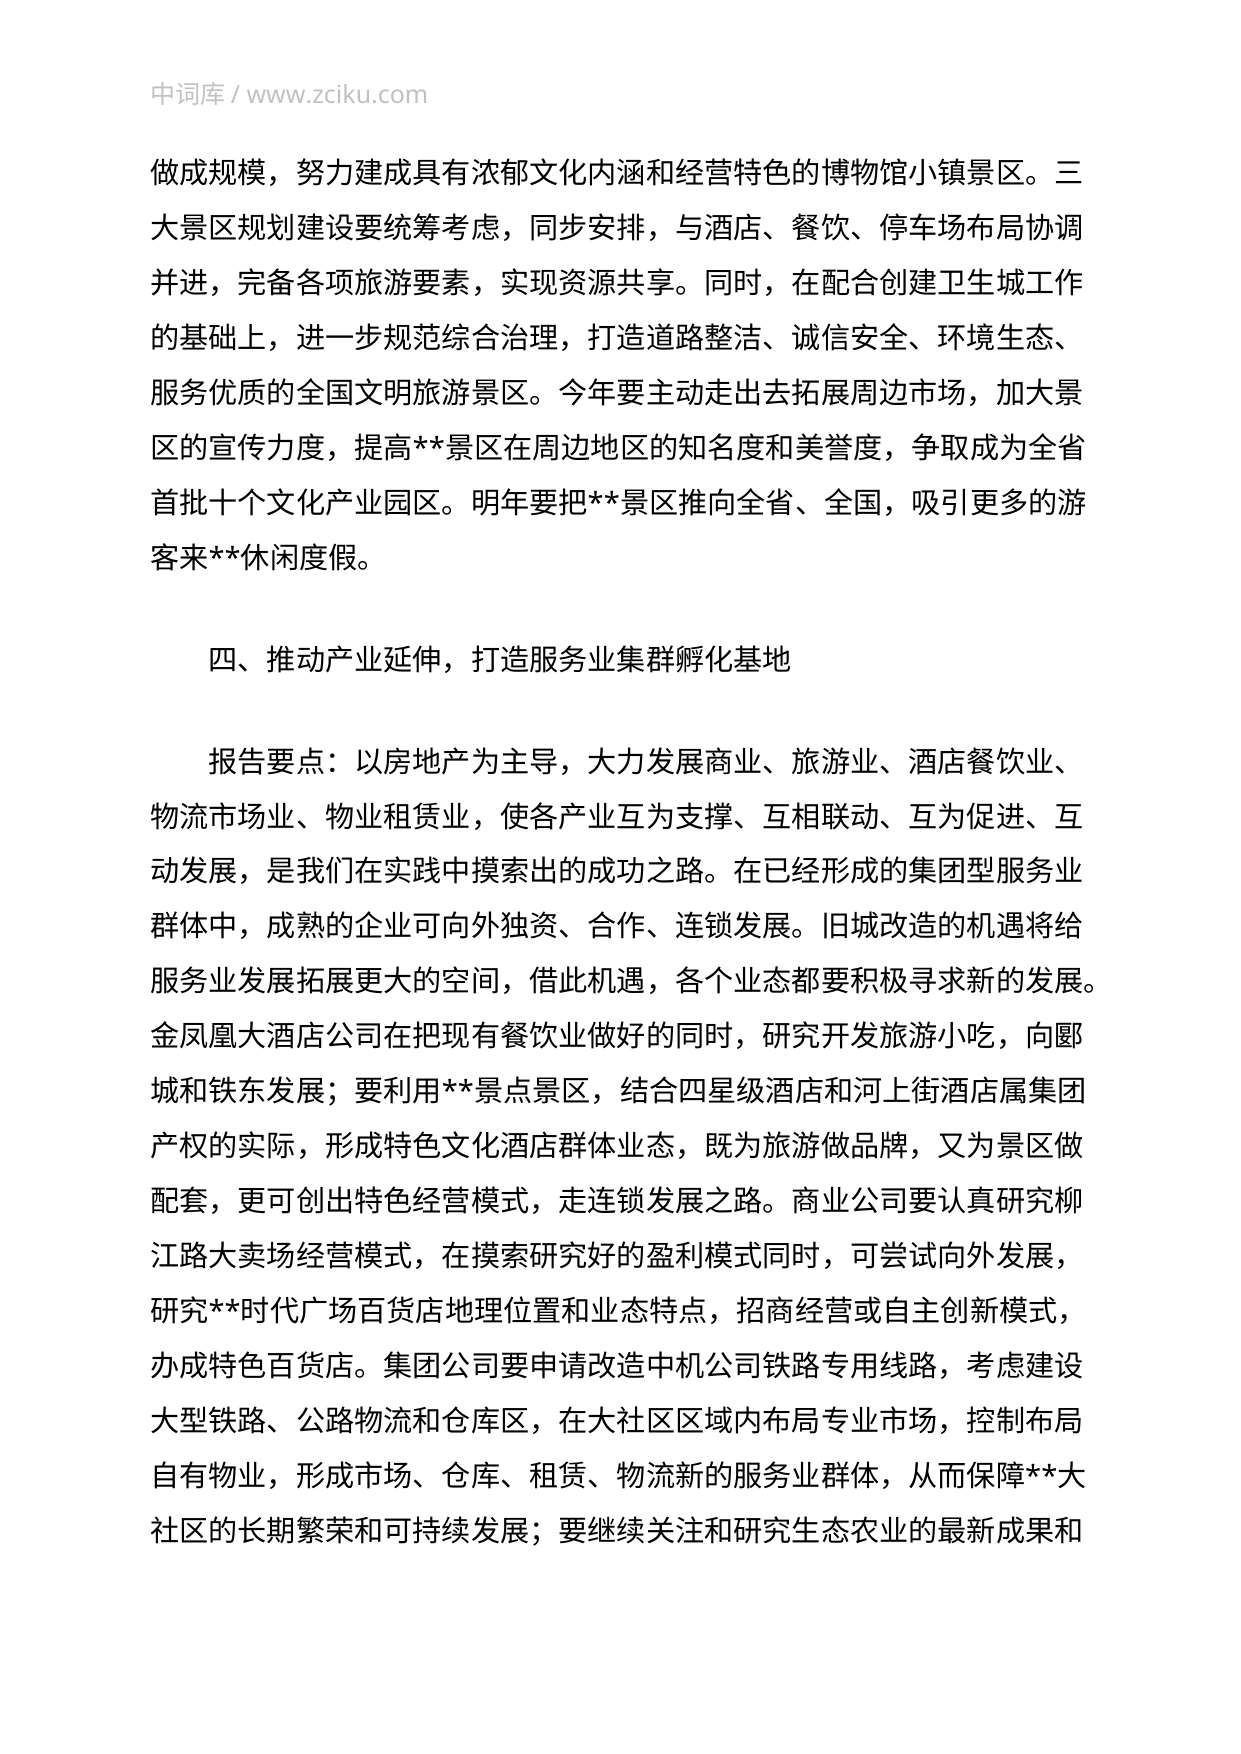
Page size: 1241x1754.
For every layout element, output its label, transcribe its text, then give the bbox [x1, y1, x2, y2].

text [150, 150, 1090, 577]
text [150, 738, 1090, 1549]
text 四、推动产业延伸，打造服务业集群孵化基地 [150, 636, 1090, 679]
